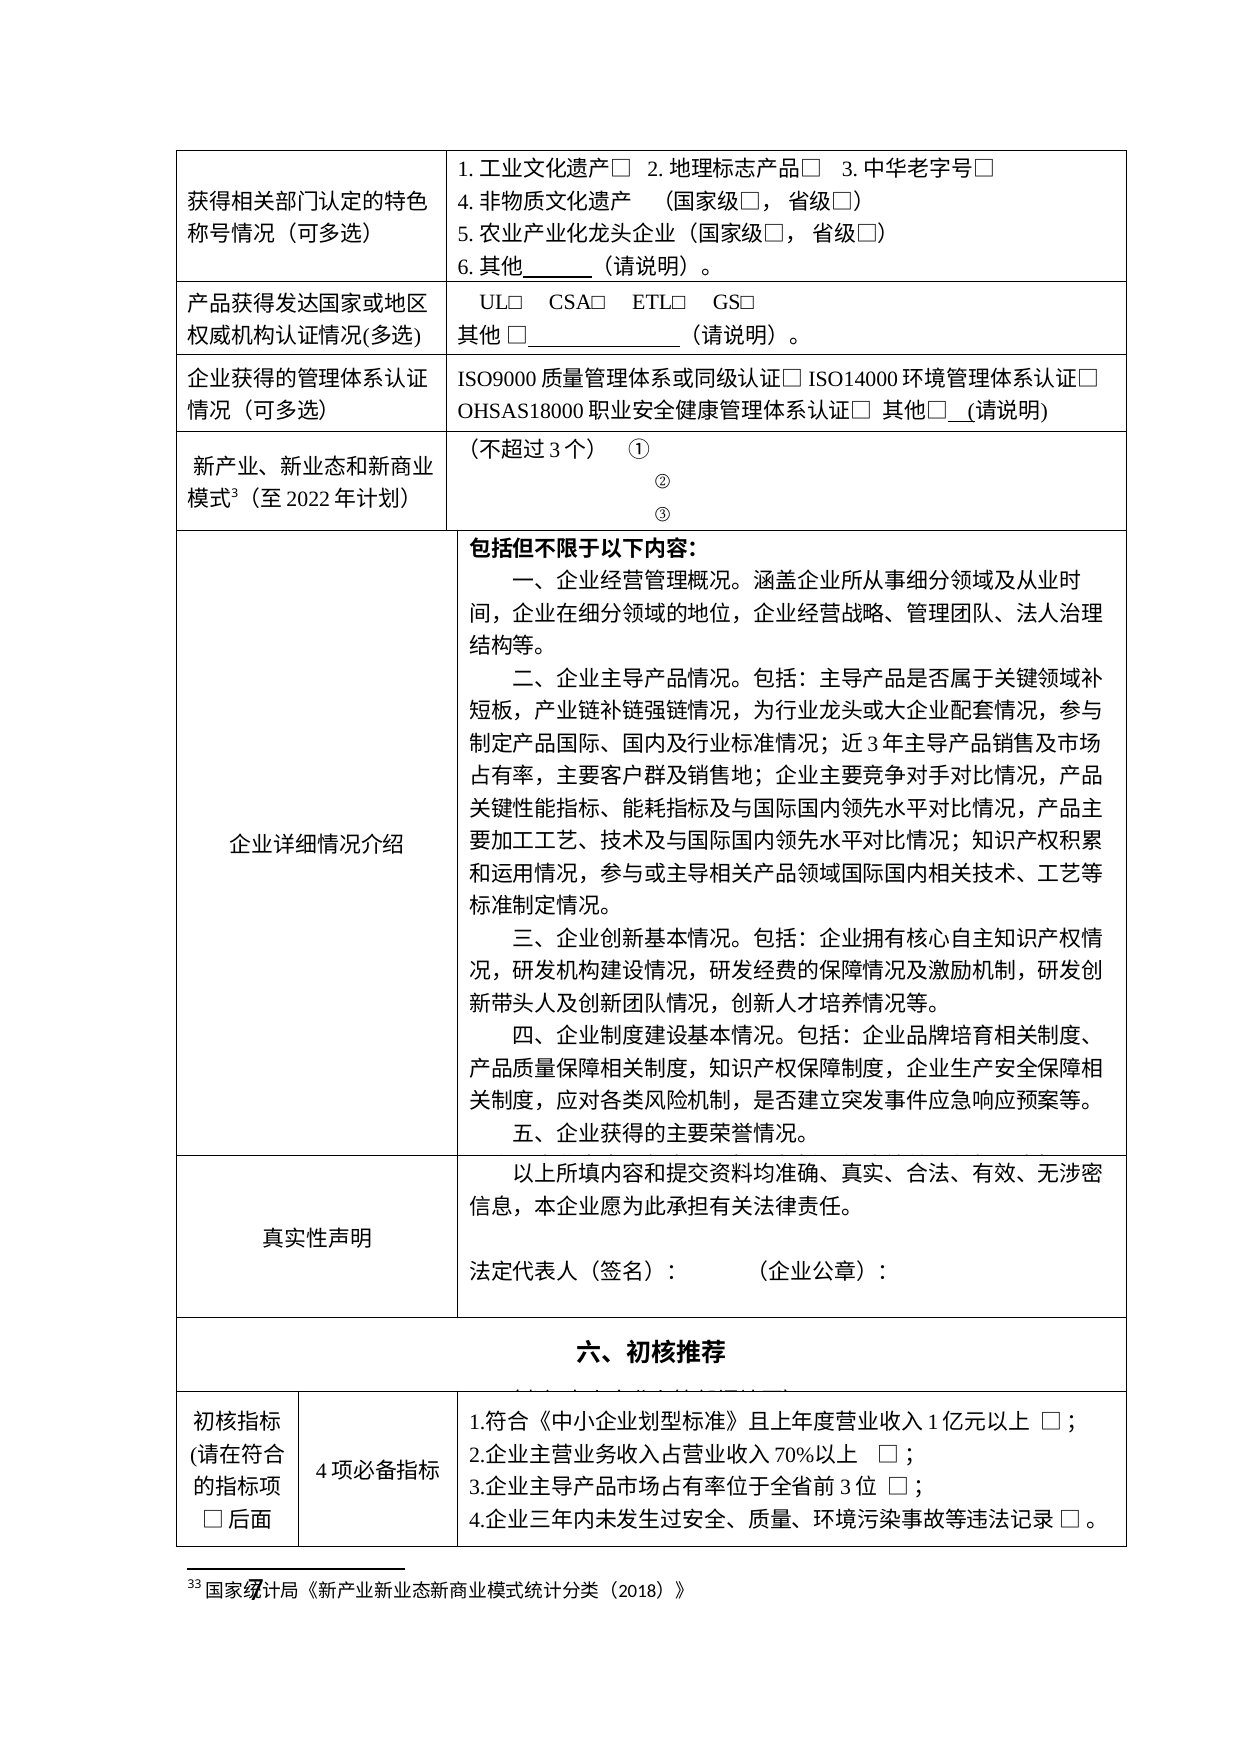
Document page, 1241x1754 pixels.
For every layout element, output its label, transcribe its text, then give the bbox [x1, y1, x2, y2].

table_cell 新产业、新业态和新商业模式3（至2022年计划） [177, 432, 446, 529]
table_cell 以上所填内容和提交资料均准确、真实、合法、有效、无涉密信息，本企业愿为此承担有关法律责任。 法定代表人（签名）： （企业公章）： [458, 1156, 1126, 1317]
table_cell 获得相关部门认定的特色称号情况（可多选） [177, 151, 446, 281]
table_cell 企业获得的管理体系认证情况（可多选） [177, 355, 446, 431]
table_cell 产品获得发达国家或地区权威机构认证情况(多选) [177, 282, 446, 354]
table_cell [177, 1392, 298, 1546]
table_cell 企业详细情况介绍 [177, 531, 457, 1155]
table_cell （不超过3个） ① ② ③ [447, 432, 1126, 529]
table_cell 工业文化遗产□ 2. 地理标志产品□ 3. 中华老字号□ 非物质文化遗产 （国家级□， 省级□） 农业产业化龙头企业（国家级□， 省级□） 其他 （请说明）。 [447, 151, 1126, 281]
table_cell ISO9000质量管理体系或同级认证□ ISO14000环境管理体系认证□ OHSAS18000职业安全健康管理体系认证□ 其他□ (请说明) [447, 355, 1126, 431]
table_cell 真实性声明 [177, 1156, 457, 1317]
table_cell 六、初核推荐 （省级中小企业主管部门填写） [177, 1318, 1126, 1391]
table_cell 1.符合《中小企业划型标准》且上年度营业收入1亿元以上 □ ； 2.企业主营业务收入占营业收入70%以上 □ ； 3.企业主导产品市场占有率位于全省前3位 □ ； 4.企业三年内未发生过安全、质量、环境污染事故等违法记录 □ 。 [458, 1392, 1126, 1546]
table_cell 4项必备指标 [299, 1392, 457, 1546]
table_cell UL□ CSA□ ETL□ GS□ 其他 □ （请说明）。 [447, 282, 1126, 354]
table_cell 包括但不限于以下内容： 一、企业经营管理概况。涵盖企业所从事细分领域及从业时间，企业在细分领域的地位，企业经营战略、管理团队、法人治理结构等。 二、企业主导产品情况。包括：主导产品是否属于关键领域补短板，产业链补链强链情况，为行业龙头或大企业配套情况，参与制定产品国际、国内及行业标准情况；近3年主导产品销售及市场占有率，主要客户群及销售地；企业主要竞争对手对比情况，产品关键性能指标、能耗指标及与国际国内领先水平对比情况，产品主要加工工艺、技术及与国际国内领先水平对比情况；知识产权积累和运用情况，参与或主导相关产品领域国际国内相关技术、工艺等标准制定情况。 三、企业创新基本情况。包括：企业拥有核心自主知识产权情况，研发机构建设情况，研发经费的保障情况及激励机制，研发创新带头人及创新团队情况，创新人才培养情况等。 四、企业制度建设基本情况。包括：企业品牌培育相关制度、产品质量保障相关制度，知识产权保障制度，企业生产安全保障相关制度，应对各类风险机制，是否建立突发事件应急响应预案等。 五、企业获得的主要荣誉情况。 六、企业未来两年发展目标。包括：经济效益、创新研发投入、主导产品市场占有率、数字化赋能、与大企业合作模式等。 （此项可另附页） [458, 531, 1126, 1155]
